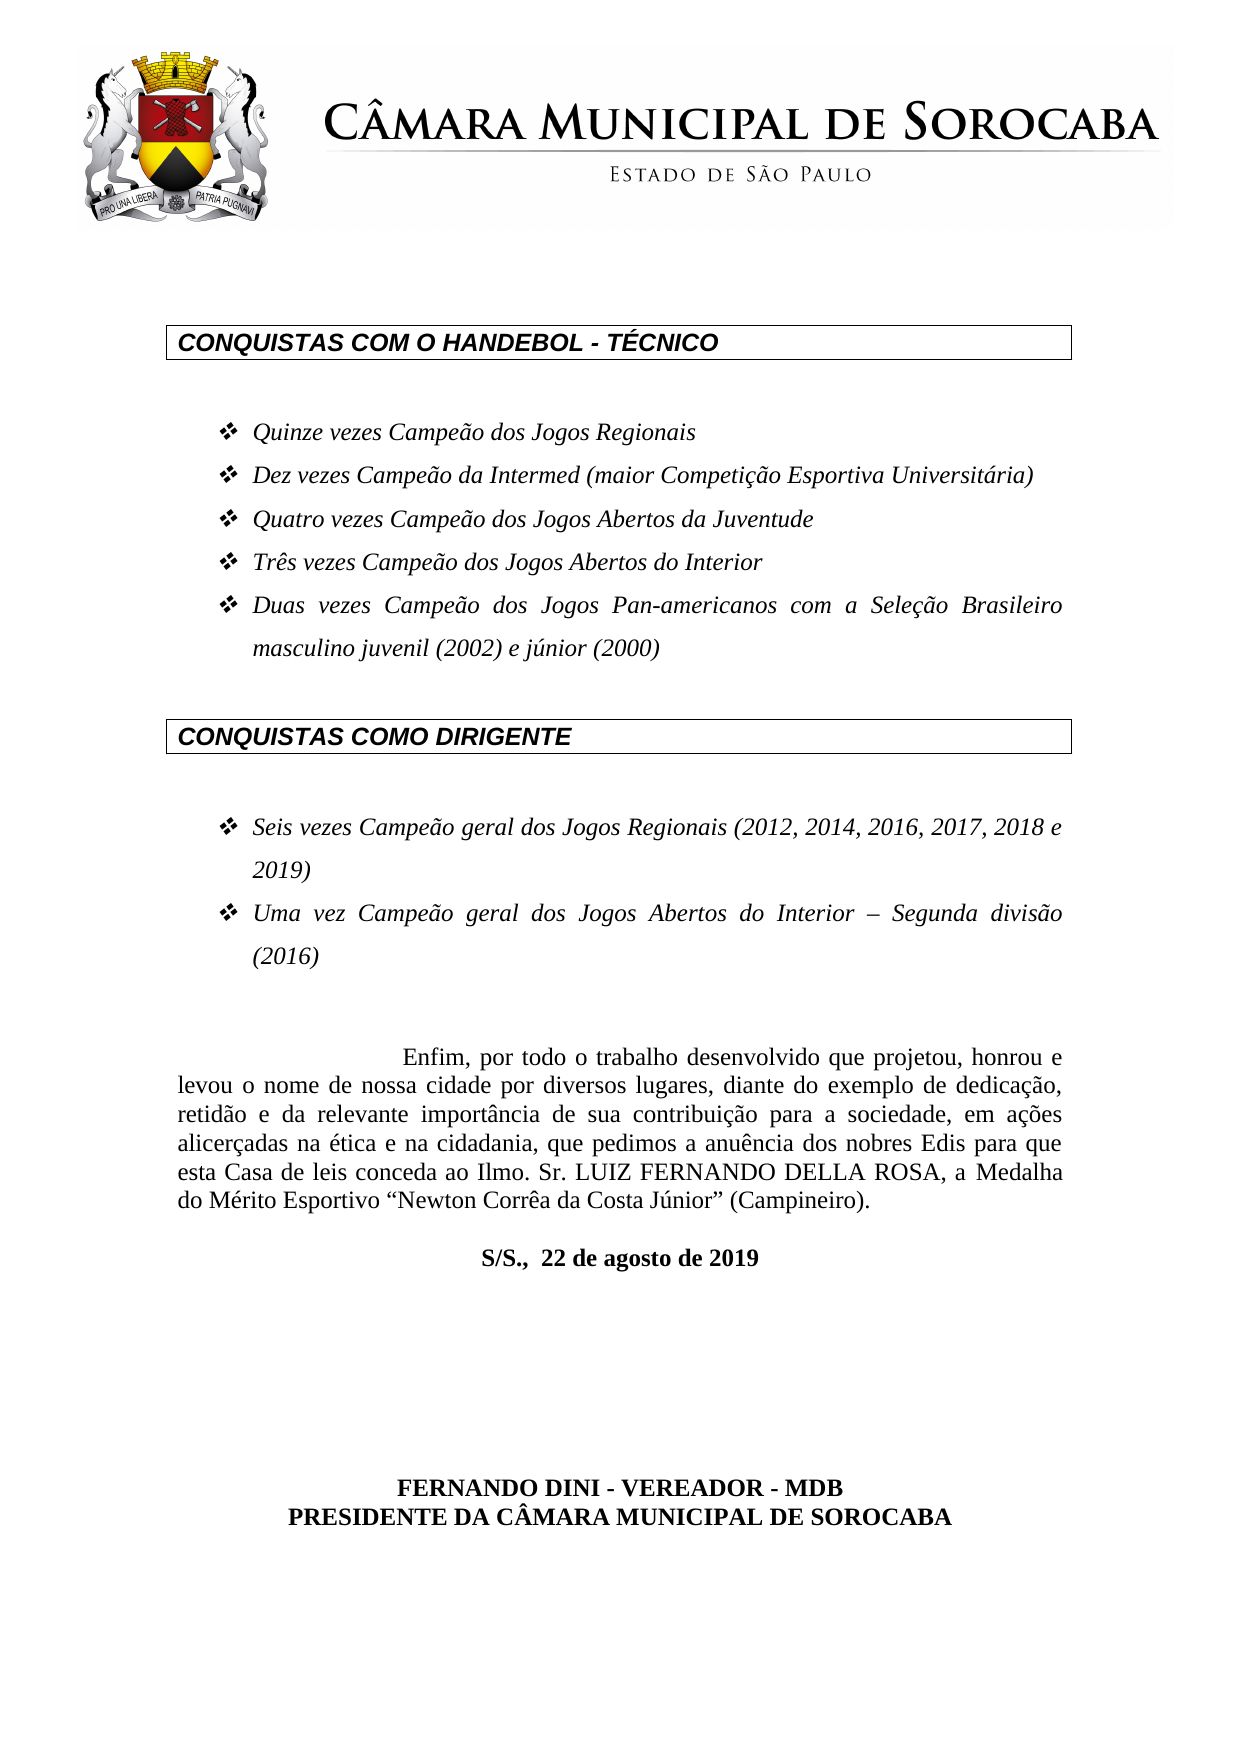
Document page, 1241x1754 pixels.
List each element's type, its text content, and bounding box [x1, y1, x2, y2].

subtitle CONQUISTAS COM O HANDEBOL - TÉCNICO [167, 326, 1071, 359]
text FERNANDO DINI - VEREADOR - MDB [177, 1473, 1063, 1502]
list Quinze vezes Campeão dos Jogos Regionais [215, 417, 1063, 446]
list Seis vezes Campeão geral dos Jogos Regionais (2012, 2014, 2016, 2017, 2018 e 2019) [215, 812, 1063, 884]
list Uma vez Campeão geral dos Jogos Abertos do Interior – Segunda divisão (2016) [215, 898, 1063, 970]
list Duas vezes Campeão dos Jogos Pan-americanos com a Seleção Brasileiro masculino juvenil (2002) e júnior (2000) [215, 590, 1063, 662]
picture [76, 44, 1174, 230]
text S/S., 22 de agosto de 2019 [177, 1243, 1063, 1272]
list Três vezes Campeão dos Jogos Abertos do Interior [215, 547, 1063, 576]
text Enfim, por todo o trabalho desenvolvido que projetou, honrou e levou o nome de nossa cidade por diversos lugares, diante do exemplo de dedicação, retidão e da relevante importância de sua contribuição para a sociedade, em ações alicerçadas na ética e na cidadania, que pedimos a anuência dos nobres Edis para que esta Casa de leis conceda ao Ilmo. Sr. LUIZ FERNANDO DELLA ROSA, a Medalha do Mérito Esportivo “Newton Corrêa da Costa Júnior” (Campineiro). [177, 1042, 1063, 1214]
text PRESIDENTE DA CÂMARA MUNICIPAL DE SOROCABA [177, 1502, 1063, 1531]
list Quatro vezes Campeão dos Jogos Abertos da Juventude [215, 504, 1063, 532]
subtitle CONQUISTAS COMO DIRIGENTE [167, 720, 1071, 753]
list Dez vezes Campeão da Intermed (maior Competição Esportiva Universitária) [215, 461, 1063, 489]
